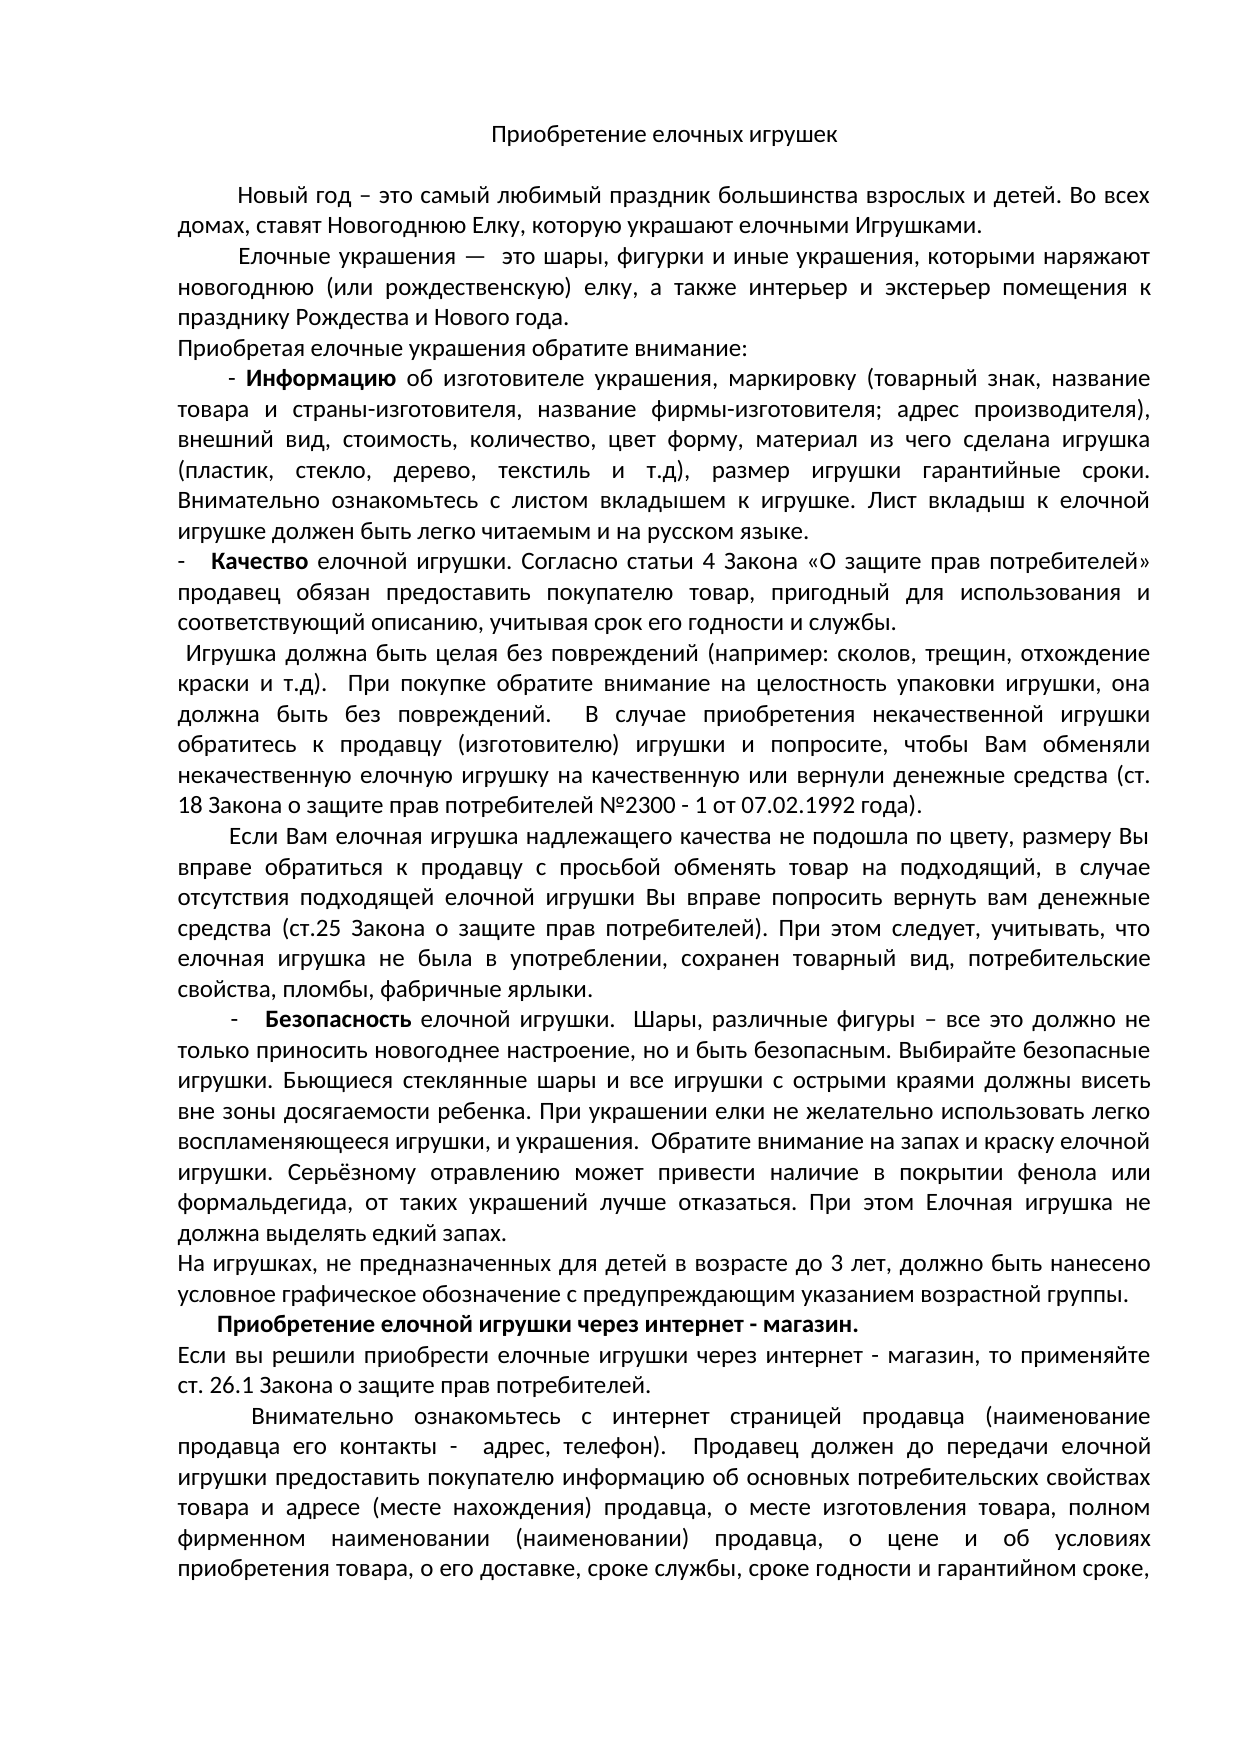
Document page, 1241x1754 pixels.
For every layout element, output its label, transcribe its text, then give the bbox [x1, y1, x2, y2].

text Приобретая елочные украшения обратите внимание: [177, 332, 1152, 362]
text - Качество елочной игрушки. Согласно статьи 4 Закона «О защите прав потребителей» продавец обязан предоставить покупателю товар, пригодный для использования и соответствующий описанию, учитывая срок его годности и службы. [177, 545, 1152, 637]
text - Информацию об изготовителе украшения, маркировку (товарный знак, название товара и страны-изготовителя, название фирмы-изготовителя; адрес производителя), внешний вид, стоимость, количество, цвет форму, материал из чего сделана игрушка (пластик, стекло, дерево, текстиль и т.д), размер игрушки гарантийные сроки. Внимательно ознакомьтесь с листом вкладышем к игрушке. Лист вкладыш к елочной игрушке должен быть легко читаемым и на русском языке. [177, 362, 1152, 545]
text Игрушка должна быть целая без повреждений (например: сколов, трещин, отхождение краски и т.д). При покупке обратите внимание на целостность упаковки игрушки, она должна быть без повреждений. В случае приобретения некачественной игрушки обратитесь к продавцу (изготовителю) игрушки и попросите, чтобы Вам обменяли некачественную елочную игрушку на качественную или вернули денежные средства (ст. 18 Закона о защите прав потребителей №2300 - 1 от 07.02.1992 года). [177, 637, 1152, 820]
text Если Вам елочная игрушка надлежащего качества не подошла по цвету, размеру Вы вправе обратиться к продавцу с просьбой обменять товар на подходящий, в случае отсутствия подходящей елочной игрушки Вы вправе попросить вернуть вам денежные средства (ст.25 Закона о защите прав потребителей). При этом следует, учитывать, что елочная игрушка не была в употреблении, сохранен товарный вид, потребительские свойства, пломбы, фабричные ярлыки. [177, 820, 1152, 1003]
text Новый год – это самый любимый праздник большинства взрослых и детей. Во всех домах, ставят Новогоднюю Елку, которую украшают елочными Игрушками. [177, 179, 1152, 240]
text - Безопасность елочной игрушки. Шары, различные фигуры – все это должно не только приносить новогоднее настроение, но и быть безопасным. Выбирайте безопасные игрушки. Бьющиеся стеклянные шары и все игрушки с острыми краями должны висеть вне зоны досягаемости ребенка. При украшении елки не желательно использовать легко воспламеняющееся игрушки, и украшения. Обратите внимание на запах и краску елочной игрушки. Серьёзному отравлению может привести наличие в покрытии фенола или формальдегида, от таких украшений лучше отказаться. При этом Елочная игрушка не должна выделять едкий запах. [177, 1003, 1152, 1247]
text Если вы решили приобрести елочные игрушки через интернет - магазин, то применяйте ст. 26.1 Закона о защите прав потребителей. [177, 1339, 1152, 1400]
text Приобретение елочной игрушки через интернет - магазин. [177, 1308, 1152, 1339]
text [177, 1400, 1152, 1583]
text На игрушках, не предназначенных для детей в возрасте до 3 лет, должно быть нанесено условное графическое обозначение с предупреждающим указанием возрастной группы. [177, 1247, 1152, 1308]
text Елочные украшения — это шары, фигурки и иные украшения, которыми наряжают новогоднюю (или рождественскую) елку, а также интерьер и экстерьер помещения к празднику Рождества и Нового года. [177, 240, 1152, 332]
text Приобретение елочных игрушек [177, 118, 1152, 149]
